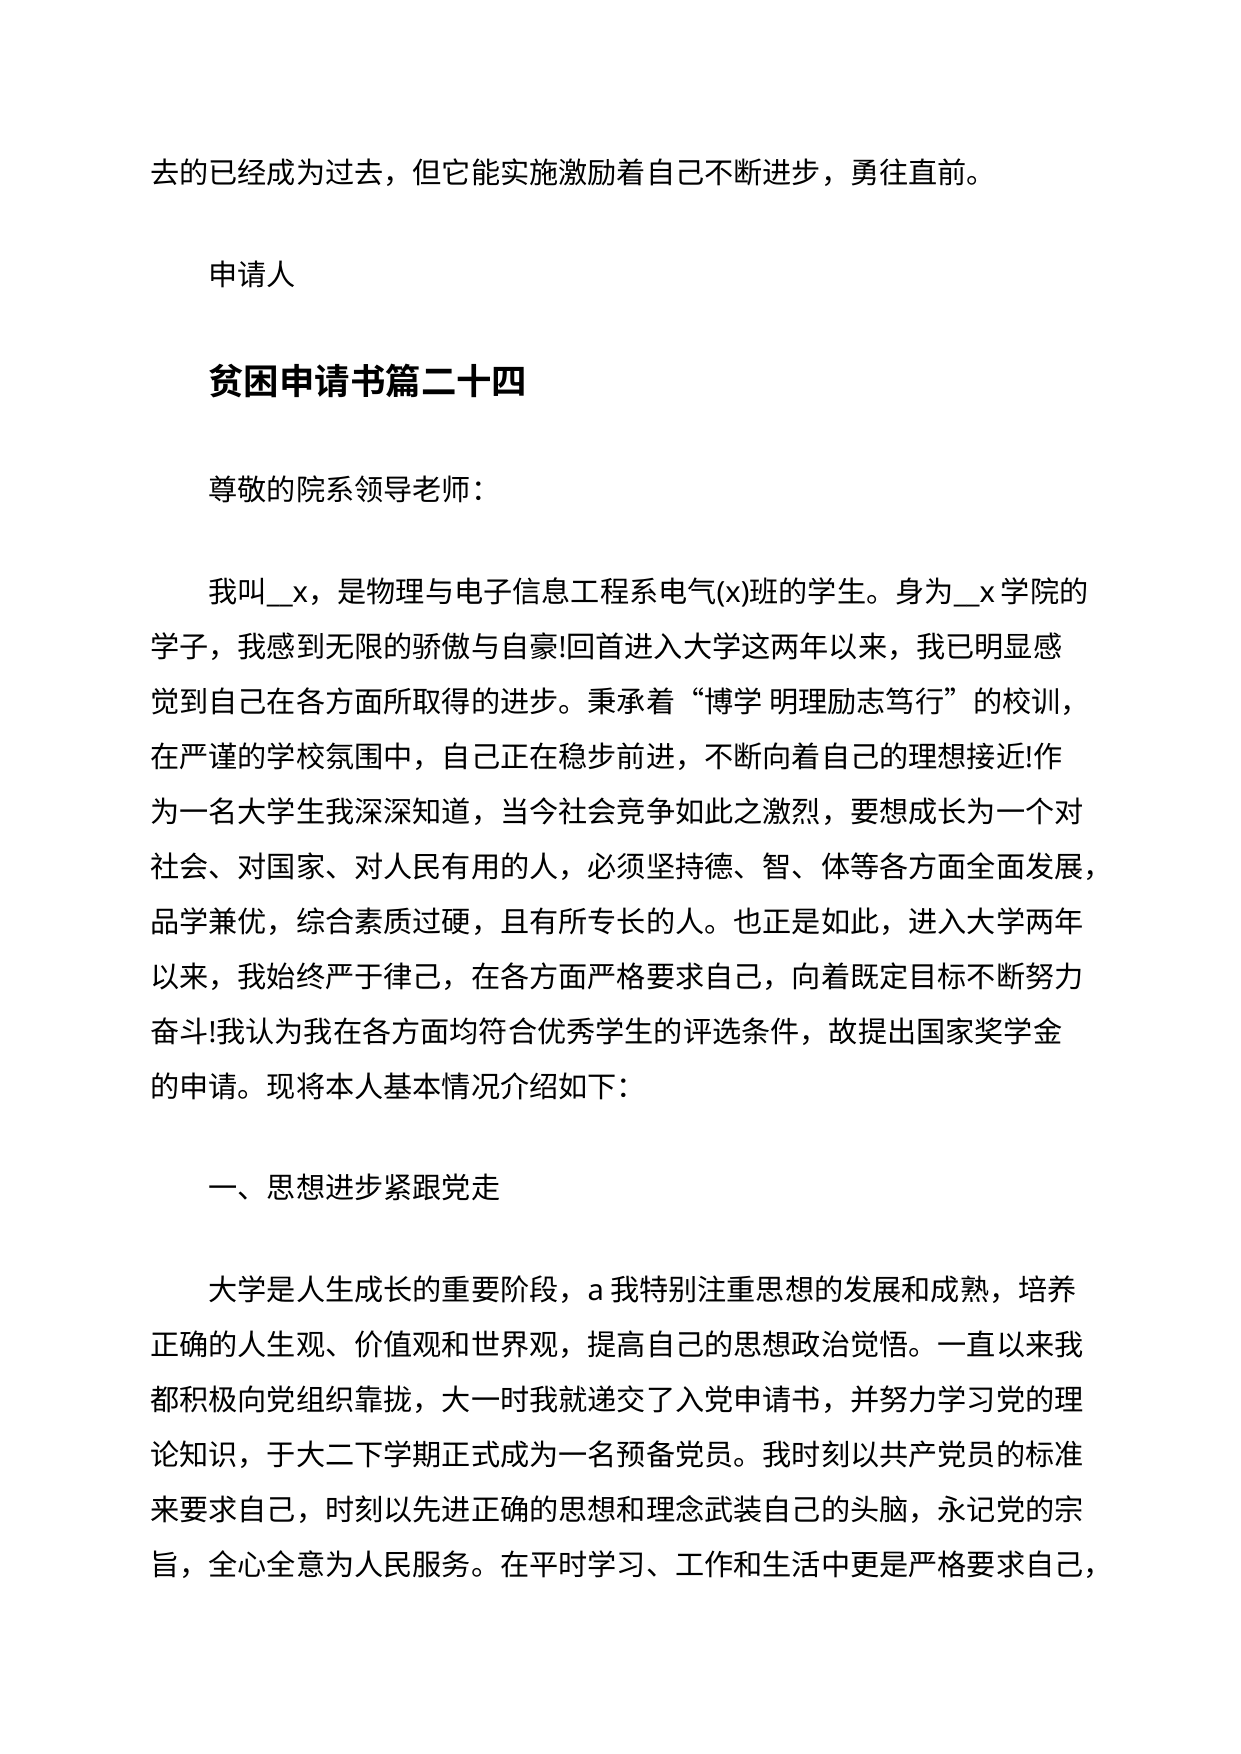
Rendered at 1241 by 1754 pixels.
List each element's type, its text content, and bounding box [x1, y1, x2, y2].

text 申请人 [150, 252, 1090, 294]
text 一、思想进步紧跟党走 [150, 1165, 1090, 1207]
text 我叫__x，是物理与电子信息工程系电气(x)班的学生。身为__x学院的学子，我感到无限的骄傲与自豪!回首进入大学这两年以来，我已明显感觉到自己在各方面所取得的进步。秉承着“博学 明理励志笃行”的校训，在严谨的学校氛围中，自己正在稳步前进，不断向着自己的理想接近!作为一名大学生我深深知道，当今社会竞争如此之激烈，要想成长为一个对社会、对国家、对人民有用的人，必须坚持德、智、体等各方面全面发展，品学兼优，综合素质过硬，且有所专长的人。也正是如此，进入大学两年以来，我始终严于律己，在各方面严格要求自己，向着既定目标不断努力奋斗!我认为我在各方面均符合优秀学生的评选条件，故提出国家奖学金的申请。现将本人基本情况介绍如下： [150, 569, 1090, 1106]
text 尊敬的院系领导老师： [150, 467, 1090, 509]
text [150, 1267, 1090, 1584]
text 贫困申请书篇二十四 [150, 353, 1090, 405]
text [150, 150, 1090, 192]
